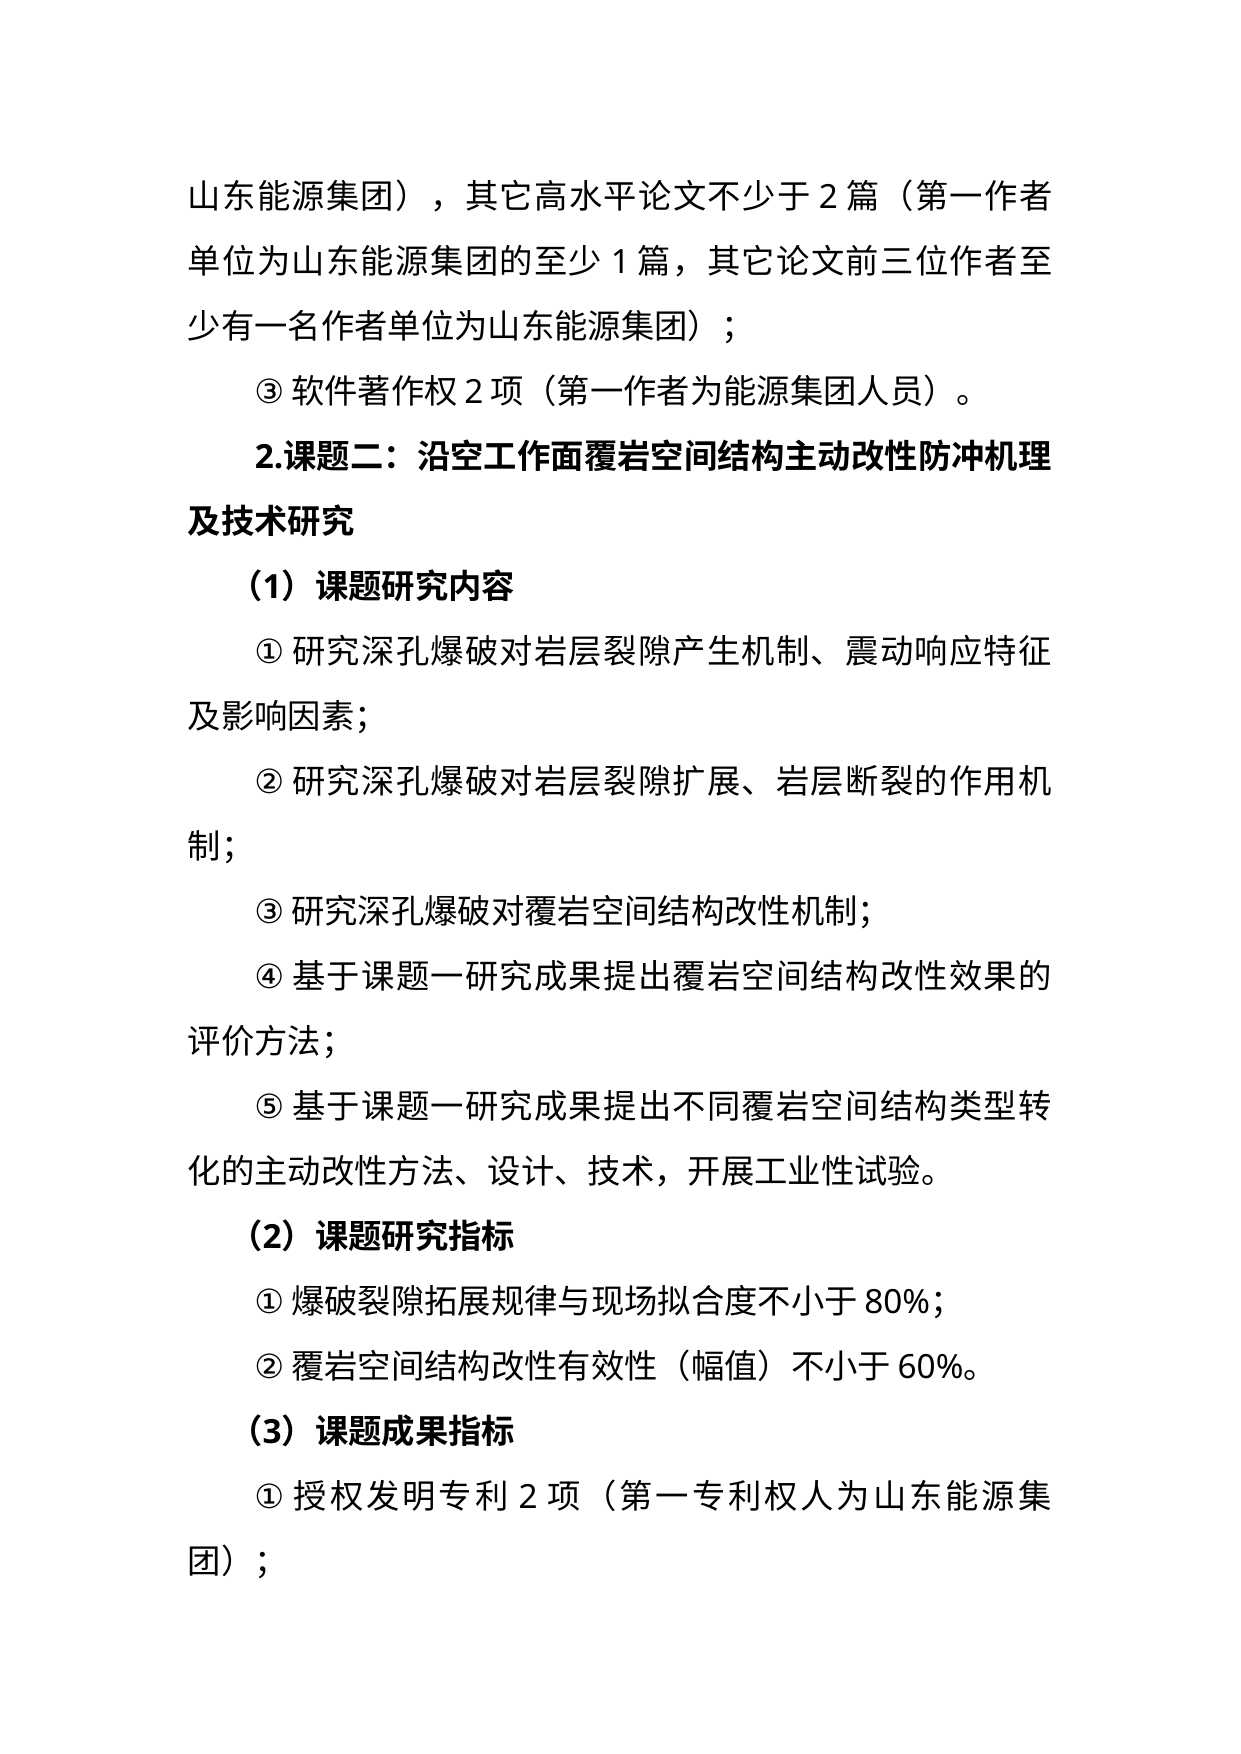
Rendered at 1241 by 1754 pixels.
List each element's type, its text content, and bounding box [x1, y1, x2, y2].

text 2.课题二：沿空工作面覆岩空间结构主动改性防冲机理及技术研究 [187, 422, 1053, 552]
text ③研究深孔爆破对覆岩空间结构改性机制； [187, 877, 1053, 942]
text （1）课题研究内容 [229, 552, 1053, 617]
text （3）课题成果指标 [229, 1397, 1053, 1462]
text ③软件著作权2项（第一作者为能源集团人员）。 [187, 357, 1053, 422]
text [187, 162, 1053, 357]
text ④基于课题一研究成果提出覆岩空间结构改性效果的评价方法； [187, 942, 1053, 1072]
text ①研究深孔爆破对岩层裂隙产生机制、震动响应特征及影响因素； [187, 617, 1053, 747]
text ⑤基于课题一研究成果提出不同覆岩空间结构类型转化的主动改性方法、设计、技术，开展工业性试验。 [187, 1072, 1053, 1202]
text ①授权发明专利2项（第一专利权人为山东能源集团）； [187, 1462, 1053, 1592]
text ②研究深孔爆破对岩层裂隙扩展、岩层断裂的作用机制； [187, 747, 1053, 877]
text ②覆岩空间结构改性有效性（幅值）不小于60%。 [187, 1332, 1053, 1397]
text （2）课题研究指标 [229, 1202, 1053, 1267]
text ①爆破裂隙拓展规律与现场拟合度不小于80%； [187, 1267, 1053, 1332]
